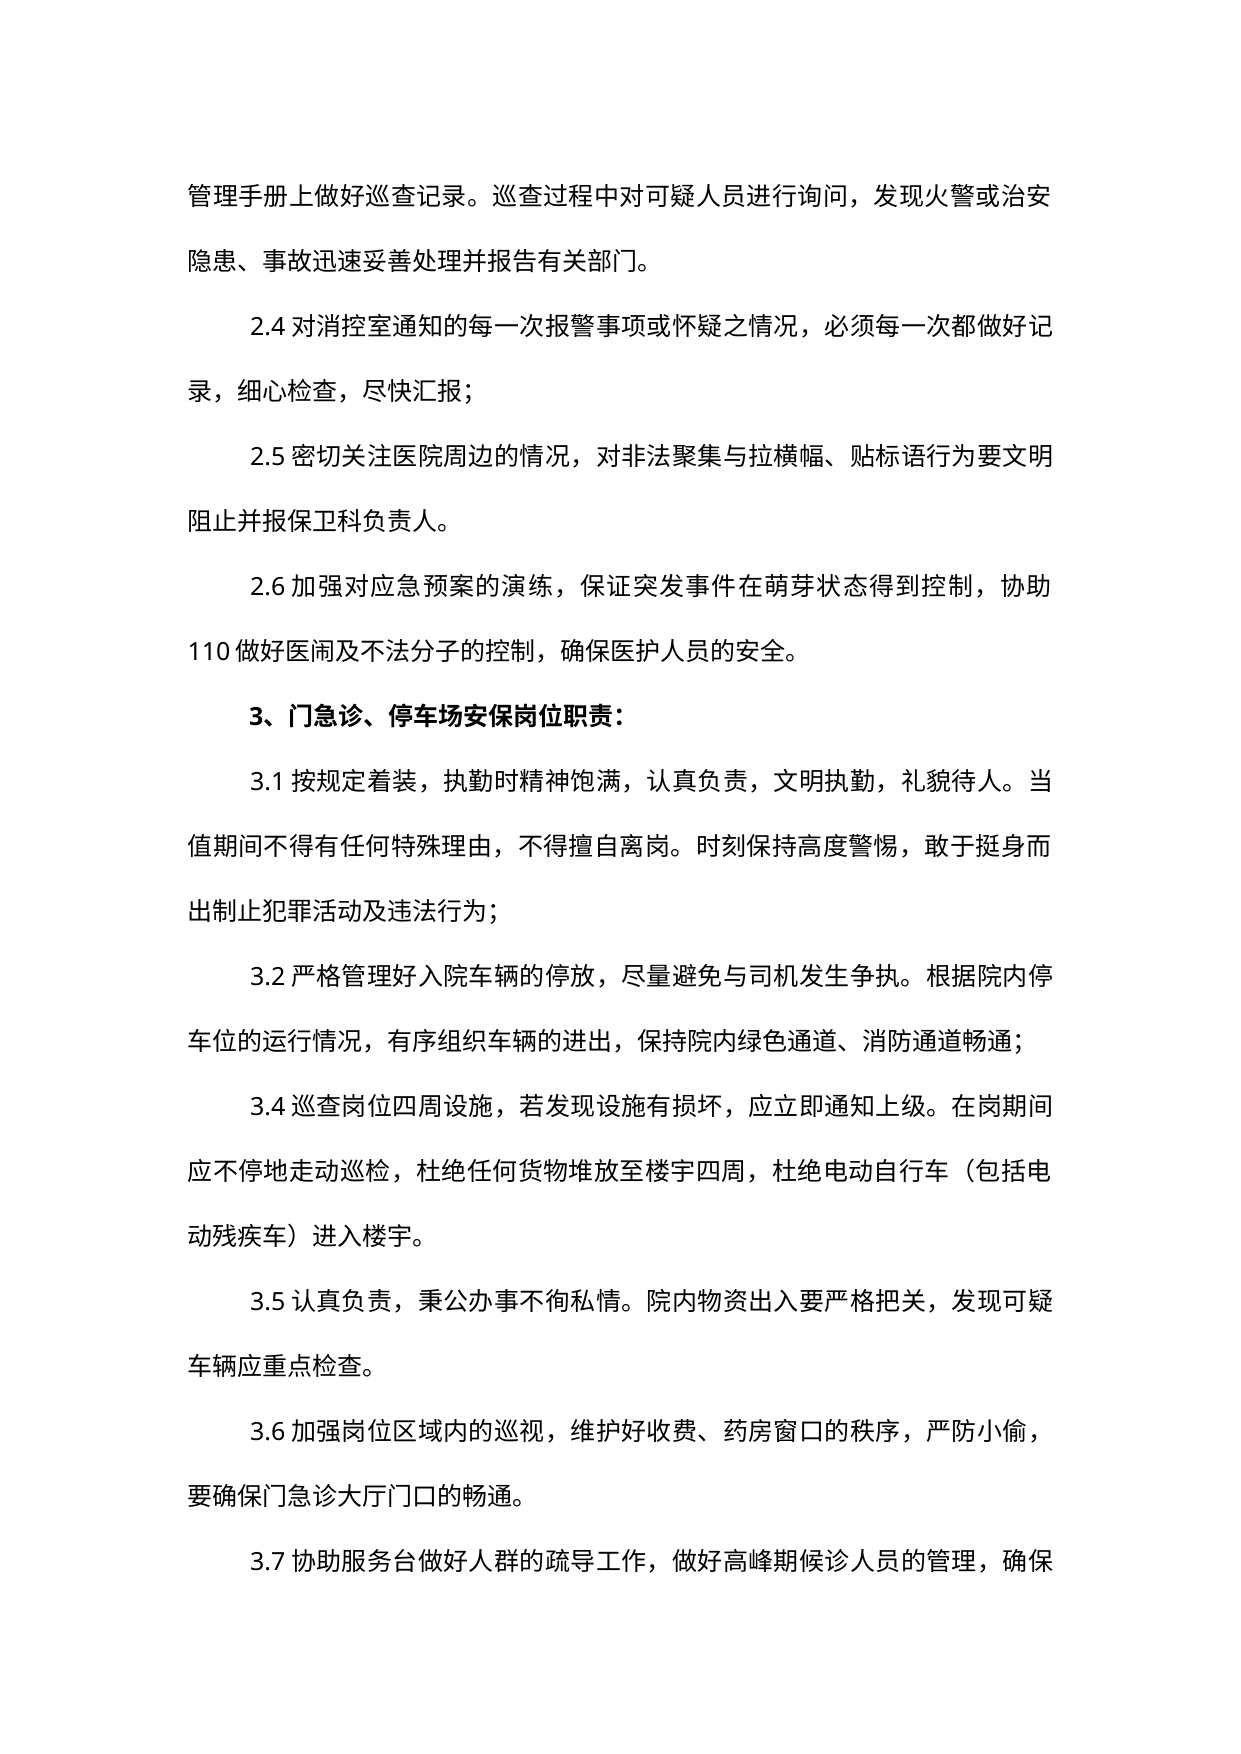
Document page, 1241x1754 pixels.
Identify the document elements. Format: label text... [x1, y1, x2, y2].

text 3.4巡查岗位四周设施，若发现设施有损坏，应立即通知上级。在岗期间应不停地走动巡检，杜绝任何货物堆放至楼宇四周，杜绝电动自行车（包括电动残疾车）进入楼宇。 [187, 1072, 1053, 1267]
text 2.6加强对应急预案的演练，保证突发事件在萌芽状态得到控制，协助110做好医闹及不法分子的控制，确保医护人员的安全。 [187, 552, 1053, 682]
text 3.6加强岗位区域内的巡视，维护好收费、药房窗口的秩序，严防小偷，要确保门急诊大厅门口的畅通。 [187, 1397, 1053, 1527]
text 3、门急诊、停车场安保岗位职责： [187, 682, 1053, 747]
text 3.5认真负责，秉公办事不徇私情。院内物资出入要严格把关，发现可疑车辆应重点检查。 [187, 1267, 1053, 1397]
text 2.4对消控室通知的每一次报警事项或怀疑之情况，必须每一次都做好记录，细心检查，尽快汇报； [187, 292, 1053, 422]
text 2.5密切关注医院周边的情况，对非法聚集与拉横幅、贴标语行为要文明阻止并报保卫科负责人。 [187, 422, 1053, 552]
text 3.2严格管理好入院车辆的停放，尽量避免与司机发生争执。根据院内停车位的运行情况，有序组织车辆的进出，保持院内绿色通道、消防通道畅通； [187, 942, 1053, 1072]
text 3.1按规定着装，执勤时精神饱满，认真负责，文明执勤，礼貌待人。当值期间不得有任何特殊理由，不得擅自离岗。时刻保持高度警惕，敢于挺身而出制止犯罪活动及违法行为； [187, 747, 1053, 942]
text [187, 162, 1053, 292]
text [187, 1527, 1053, 1592]
